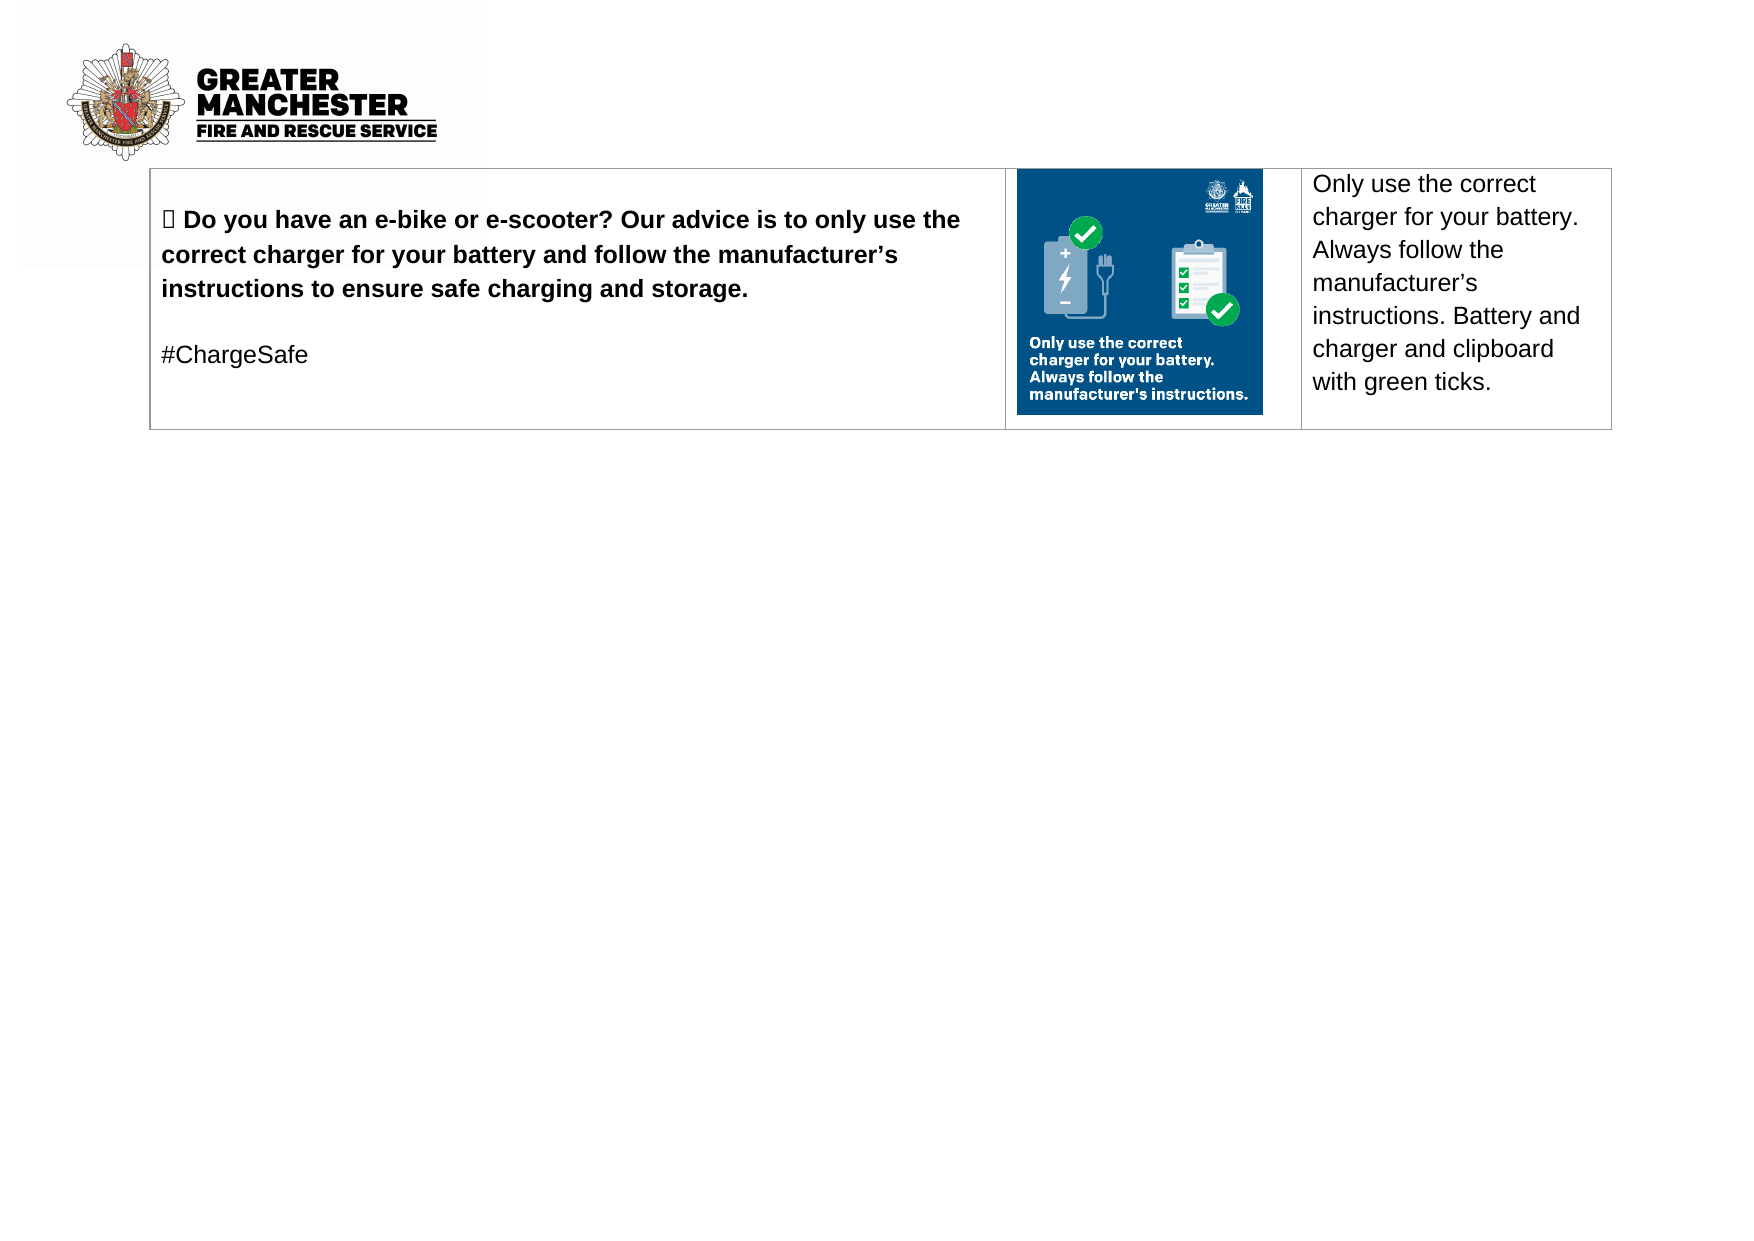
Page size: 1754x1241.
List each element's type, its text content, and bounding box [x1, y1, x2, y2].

picture [21, 0, 489, 268]
table_cell [1006, 169, 1301, 429]
table_cell 🛴 Do you have an e-bike or e-scooter? Our advice is to only use the correct charger for your battery and follow the manufacturer’s instructions to ensure safe charging and storage. #ChargeSafe [151, 169, 1005, 429]
table_cell Only use the correct charger for your battery. Always follow the manufacturer’s instructions. Battery and charger and clipboard with green ticks. [1302, 169, 1611, 429]
picture [1017, 169, 1263, 415]
